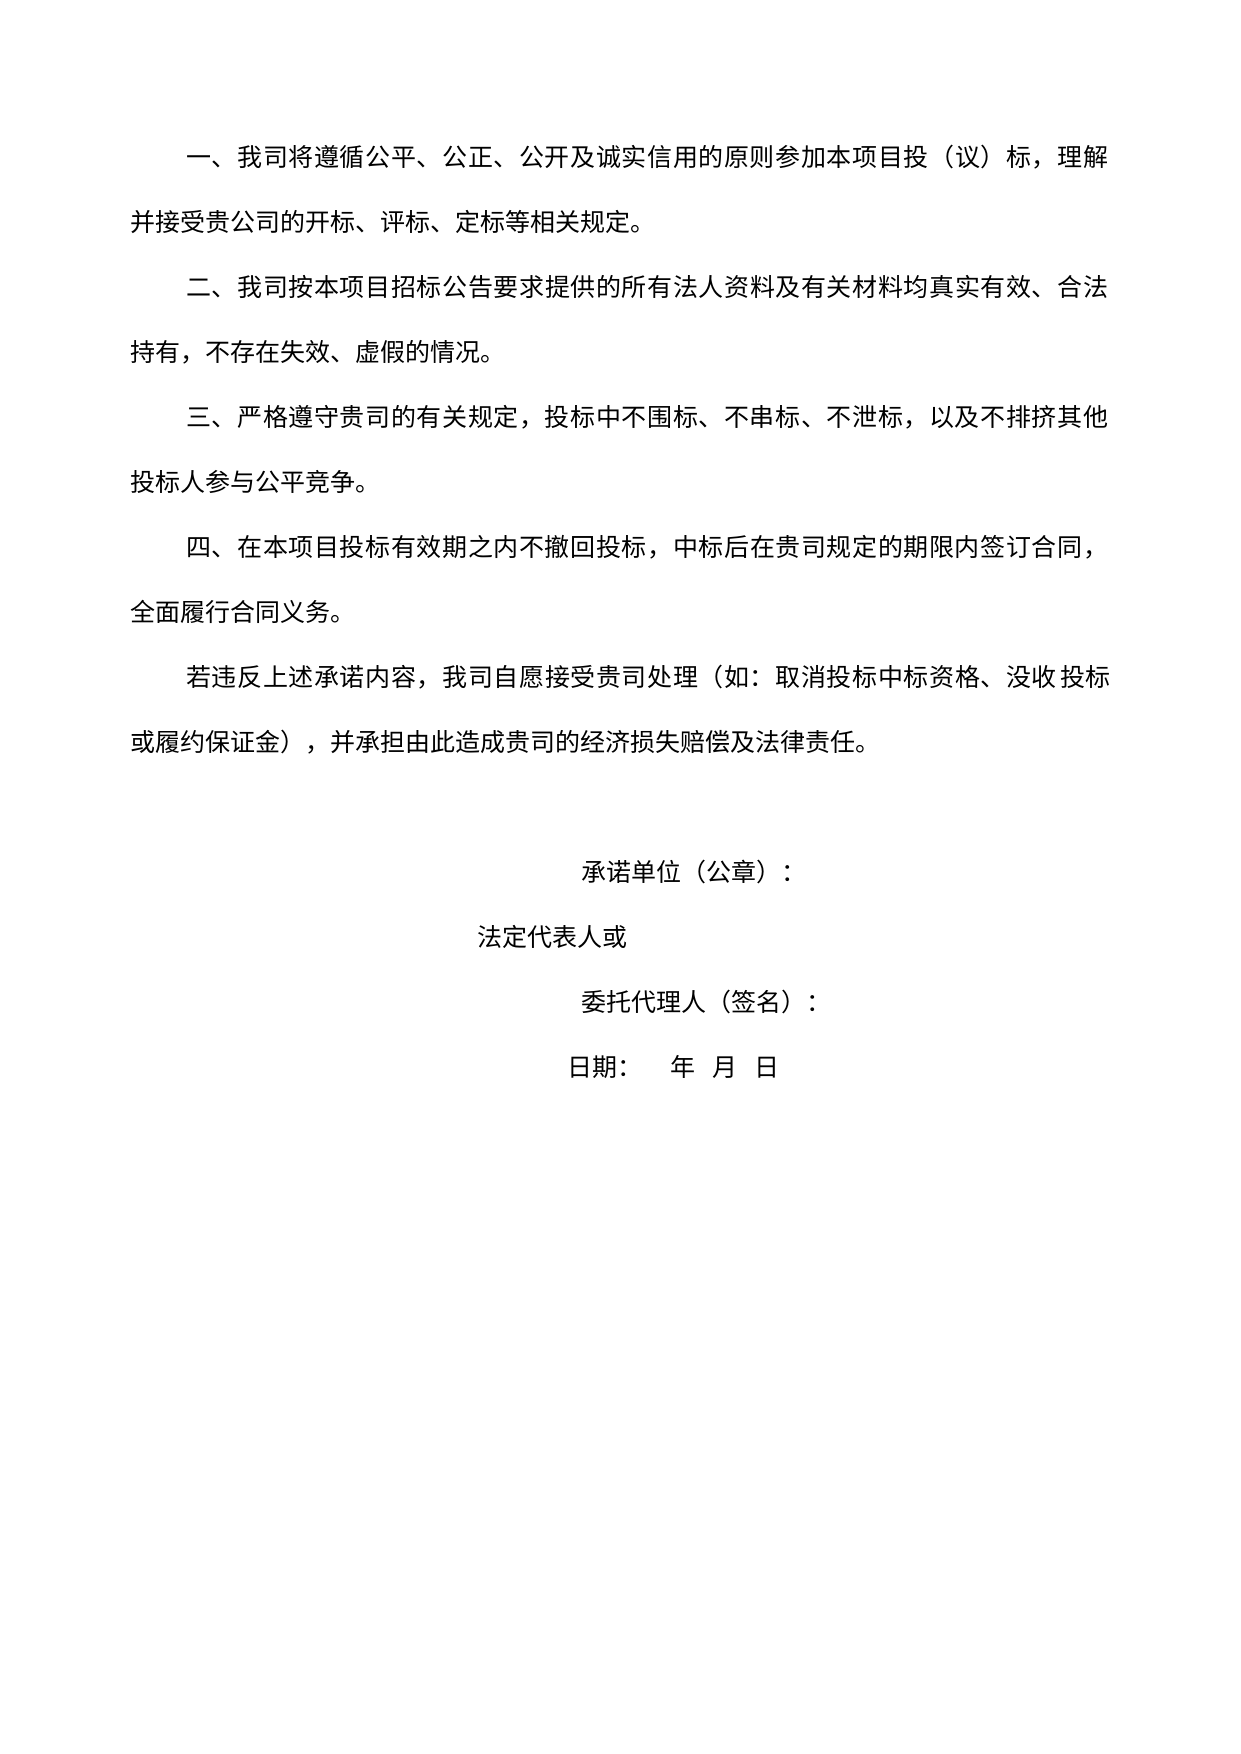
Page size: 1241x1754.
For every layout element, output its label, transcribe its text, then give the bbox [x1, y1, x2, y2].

text 三、严格遵守贵司的有关规定，投标中不围标、不串标、不泄标，以及不排挤其他投标人参与公平竞争。 [130, 383, 1110, 513]
text 日期： 年 月 日 [130, 1033, 1060, 1098]
text 四、在本项目投标有效期之内不撤回投标，中标后在贵司规定的期限内签订合同，全面履行合同义务。 [130, 513, 1110, 643]
text 法定代表人或 [130, 903, 1110, 968]
text 委托代理人（签名）： [130, 968, 1048, 1033]
text 承诺单位（公章）： [130, 838, 1048, 903]
text 二、我司按本项目招标公告要求提供的所有法人资料及有关材料均真实有效、合法持有，不存在失效、虚假的情况。 [130, 253, 1110, 383]
text 若违反上述承诺内容，我司自愿接受贵司处理（如：取消投标中标资格、没收投标或履约保证金），并承担由此造成贵司的经济损失赔偿及法律责任。 [130, 643, 1110, 773]
text 一、我司将遵循公平、公正、公开及诚实信用的原则参加本项目投（议）标，理解并接受贵公司的开标、评标、定标等相关规定。 [130, 123, 1110, 253]
